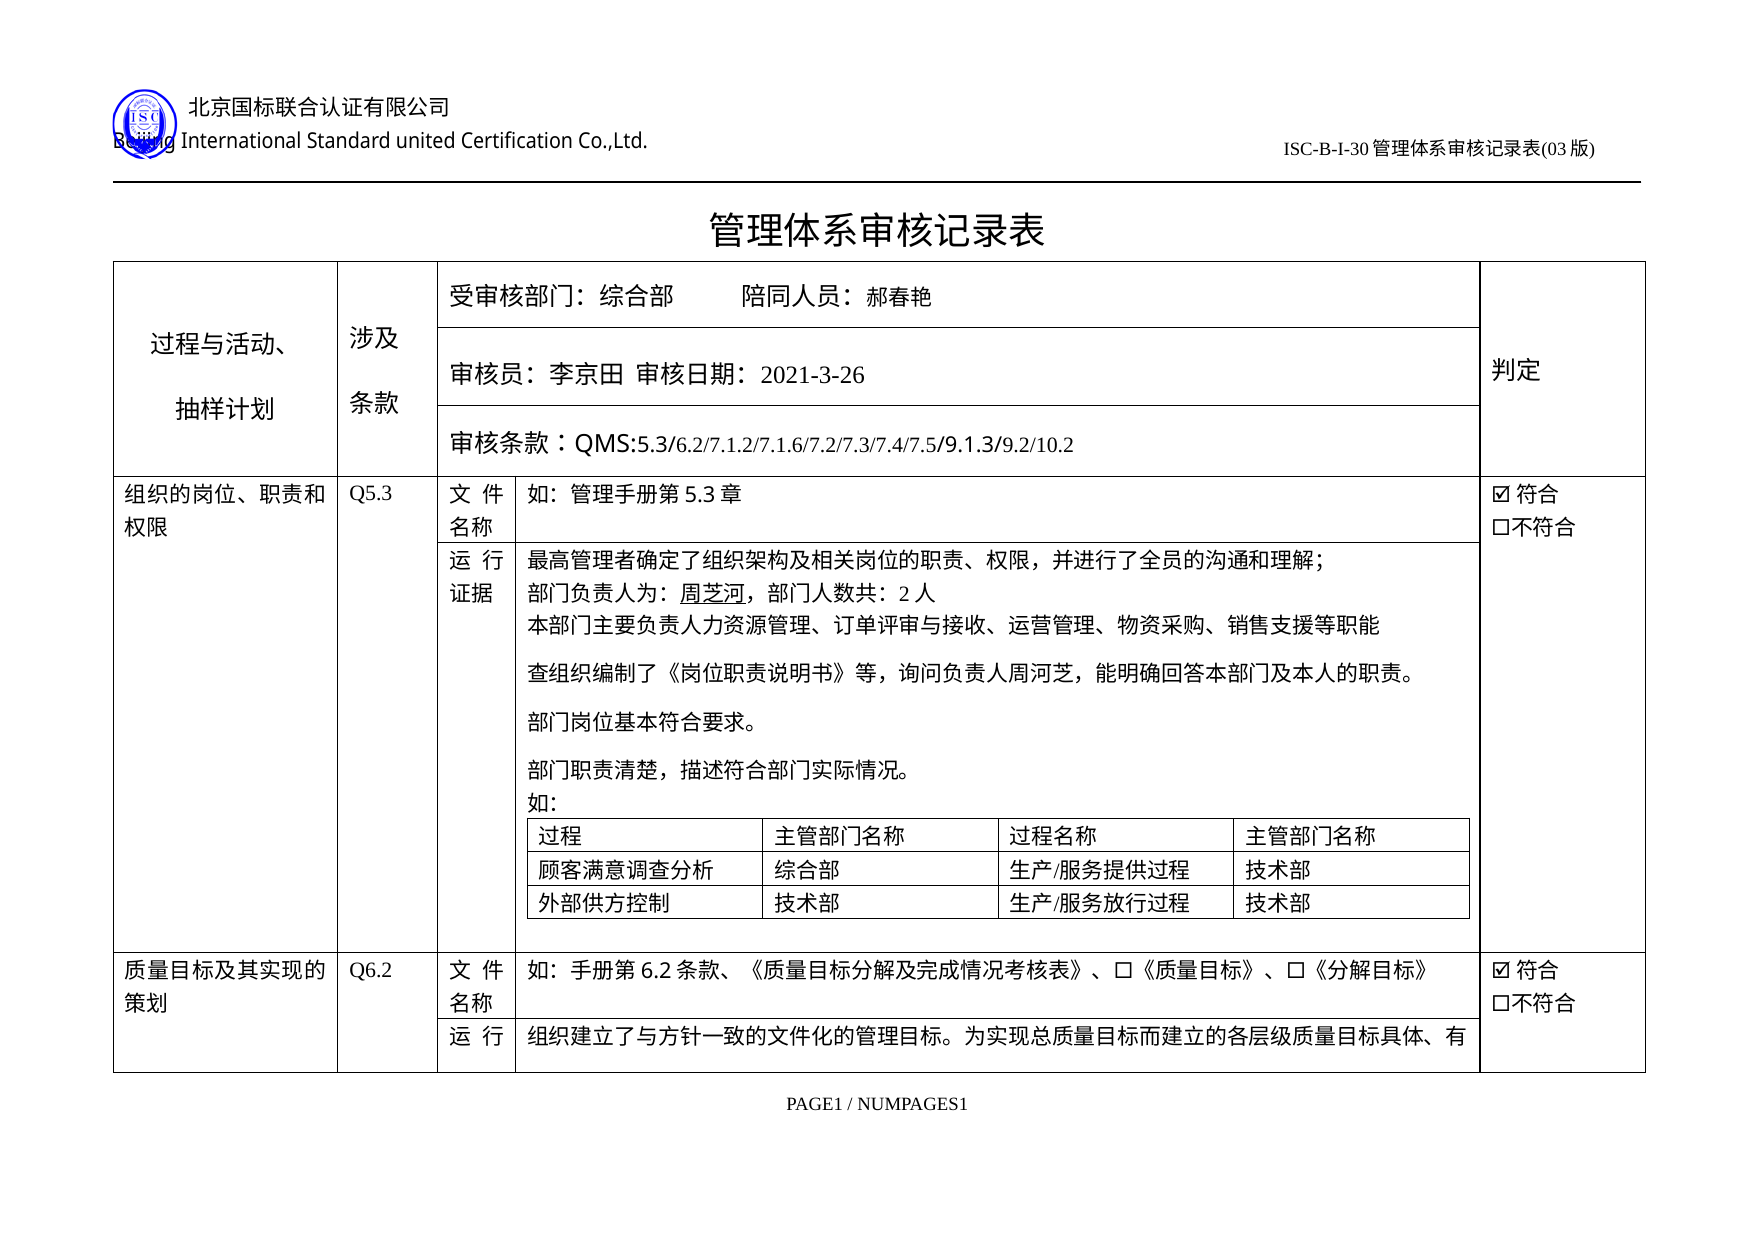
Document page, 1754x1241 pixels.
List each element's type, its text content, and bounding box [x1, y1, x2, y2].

table_header 受审核部门：综合部 陪同人员：郝春艳 [438, 262, 1479, 327]
table_cell Q6.2 [338, 953, 437, 1072]
table_cell 组织建立了与方针一致的文件化的管理目标。为实现总质量目标而建立的各层级质量目标具体、有针对性、可测量并且可实现。 总质量目标实现情况的评价，及其测量方法是： 目标已实现 目标没有实现的，组织在内部及时进行原因分析并采取了改进措施。 [516, 1019, 1479, 1072]
table_cell 文件名称 [438, 477, 515, 542]
table_header 涉及 条款 [338, 262, 437, 476]
table_cell 如：管理手册第5.3章 [516, 477, 1479, 542]
text 管理体系审核记录表 [112, 196, 1641, 261]
table_cell 符合 不符合 [1481, 953, 1645, 1072]
table_cell 如：手册第6.2条款、《质量目标分解及完成情况考核表》、《质量目标》、《分解目标》 [516, 953, 1479, 1018]
table_cell Q5.3 [338, 477, 437, 952]
table_cell 审核员：李京田 审核日期：2021-3-26 [438, 328, 1479, 405]
table_cell 最高管理者确定了组织架构及相关岗位的职责、权限，并进行了全员的沟通和理解； 部门负责人为：周芝河，部门人数共：2人 本部门主要负责人力资源管理、订单评审与接收、运营管理、物资采购、销售支援等职能 查组织编制了《岗位职责说明书》等，询问负责人周河芝，能明确回答本部门及本人的职责。 部门岗位基本符合要求。 部门职责清楚，描述符合部门实际情况。 如： [516, 543, 1479, 952]
table_cell 审核条款：QMS:5.3/6.2/7.1.2/7.1.6/7.2/7.3/7.4/7.5/9.1.3/9.2/10.2 [438, 406, 1479, 476]
table_header 过程与活动、 抽样计划 [114, 262, 337, 476]
table_cell 质量目标及其实现的策划 [114, 953, 337, 1072]
table_header 判定 [1481, 262, 1645, 476]
table_cell 组织的岗位、职责和权限 [114, 477, 337, 952]
picture [112, 89, 180, 158]
table_cell 符合 不符合 [1481, 477, 1645, 952]
table_cell 运行证据 [438, 543, 515, 952]
table_cell 文件名称 [438, 953, 515, 1018]
table_cell 运行证据 [438, 1019, 515, 1072]
